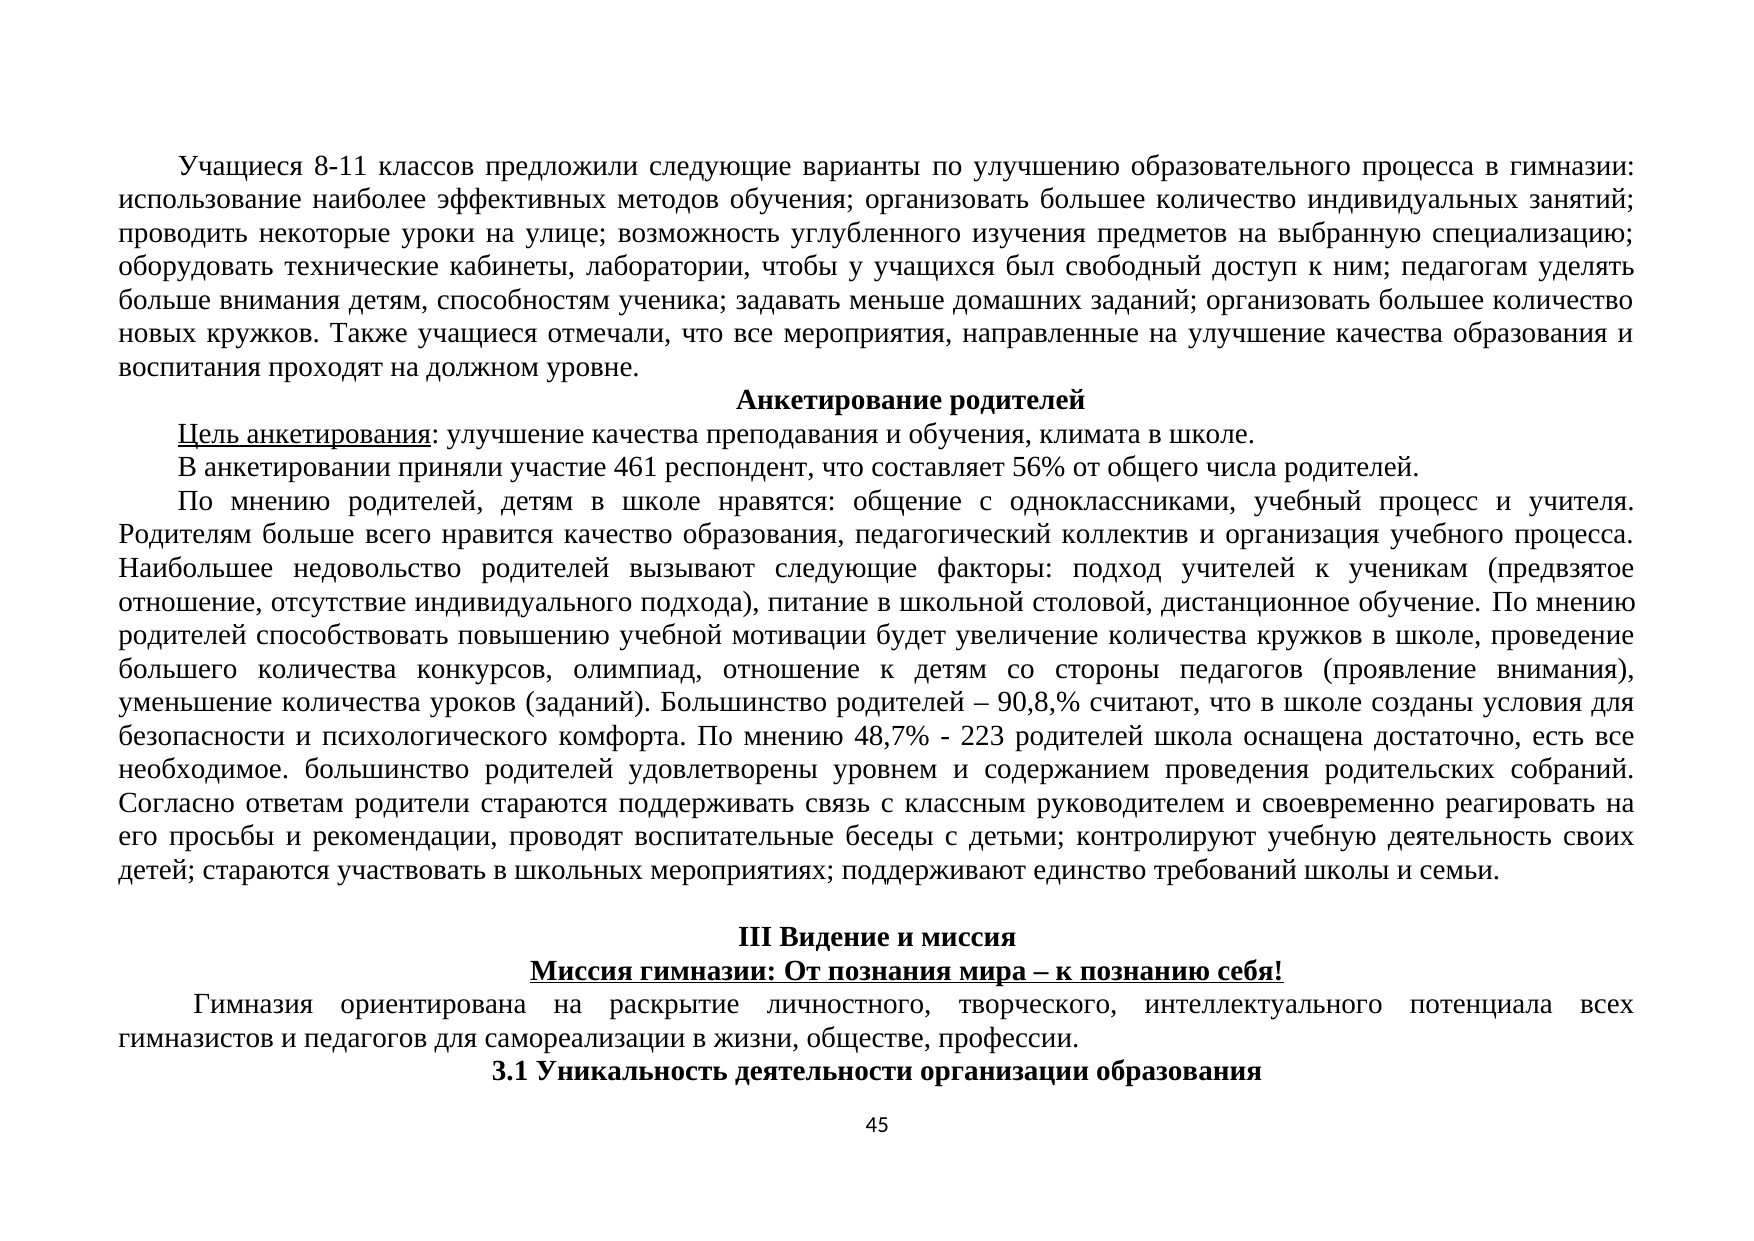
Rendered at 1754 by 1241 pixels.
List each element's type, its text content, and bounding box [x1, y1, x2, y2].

text Учащиеся 8-11 классов предложили следующие варианты по улучшению образовательного процесса в гимназии: использование наиболее эффективных методов обучения; организовать большее количество индивидуальных занятий; проводить некоторые уроки на улице; возможность углубленного изучения предметов на выбранную специализацию; оборудовать технические кабинеты, лаборатории, чтобы у учащихся был свободный доступ к ним; педагогам уделять больше внимания детям, способностям ученика; задавать меньше домашних заданий; организовать большее количество новых кружков. Также учащиеся отмечали, что все мероприятия, направленные на улучшение качества образования и воспитания проходят на должном уровне. [118, 148, 1636, 382]
text По мнению родителей, детям в школе нравятся: общение с одноклассниками, учебный процесс и учителя. Родителям больше всего нравится качество образования, педагогический коллектив и организация учебного процесса. Наибольшее недовольство родителей вызывают следующие факторы: подход учителей к ученикам (предвзятое отношение, отсутствие индивидуального подхода), питание в школьной столовой, дистанционное обучение. По мнению родителей способствовать повышению учебной мотивации будет увеличение количества кружков в школе, проведение большего количества конкурсов, олимпиад, отношение к детям со стороны педагогов (проявление внимания), уменьшение количества уроков (заданий). Большинство родителей – 90,8,% считают, что в школе созданы условия для безопасности и психологического комфорта. По мнению 48,7% - 223 родителей школа оснащена достаточно, есть все необходимое. большинство родителей удовлетворены уровнем и содержанием проведения родительских собраний. Согласно ответам родители стараются поддерживать связь с классным руководителем и своевременно реагировать на его просьбы и рекомендации, проводят воспитательные беседы с детьми; контролируют учебную деятельность своих детей; стараются участвовать в школьных мероприятиях; поддерживают единство требований школы и семьи. [118, 483, 1636, 886]
text Гимназия ориентирована на раскрытие личностного, творческого, интеллектуального потенциала всех гимназистов и педагогов для самореализации в жизни, обществе, профессии. [118, 986, 1636, 1053]
text Цель анкетирования: улучшение качества преподавания и обучения, климата в школе. [118, 416, 1636, 449]
text 3.1 Уникальность деятельности организации образования [118, 1053, 1636, 1087]
text III Видение и миссия [118, 919, 1636, 953]
text Миссия гимназии: От познания мира – к познанию себя! [118, 953, 1636, 986]
text Анкетирование родителей [185, 382, 1636, 416]
text В анкетировании приняли участие 461 респондент, что составляет 56% от общего числа родителей. [118, 449, 1636, 483]
